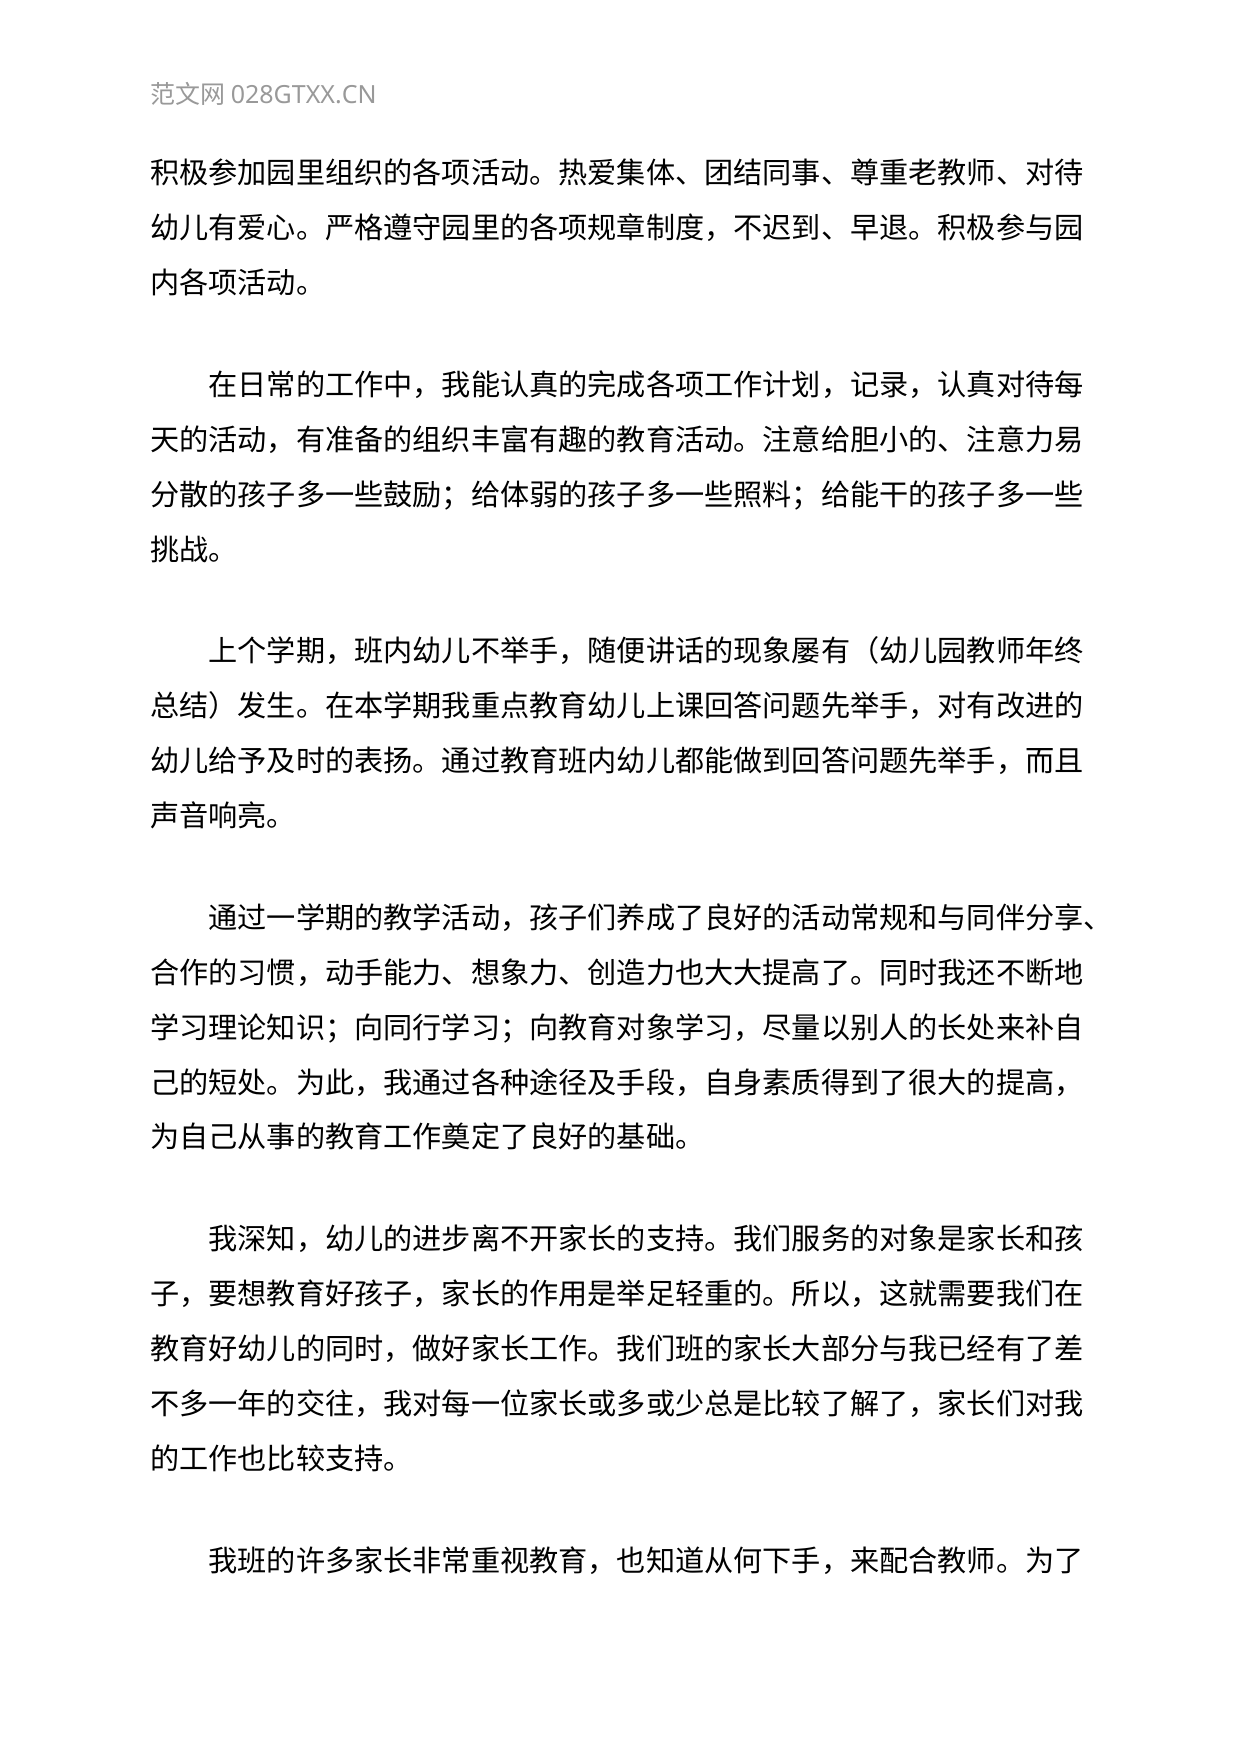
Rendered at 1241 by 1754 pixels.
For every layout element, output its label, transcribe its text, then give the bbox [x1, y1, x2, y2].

text 在日常的工作中，我能认真的完成各项工作计划，记录，认真对待每天的活动，有准备的组织丰富有趣的教育活动。注意给胆小的、注意力易分散的孩子多一些鼓励；给体弱的孩子多一些照料；给能干的孩子多一些挑战。 [150, 362, 1090, 568]
text 通过一学期的教学活动，孩子们养成了良好的活动常规和与同伴分享、合作的习惯，动手能力、想象力、创造力也大大提高了。同时我还不断地学习理论知识；向同行学习；向教育对象学习，尽量以别人的长处来补自己的短处。为此，我通过各种途径及手段，自身素质得到了很大的提高，为自己从事的教育工作奠定了良好的基础。 [150, 894, 1090, 1156]
text 上个学期，班内幼儿不举手，随便讲话的现象屡有（幼儿园教师年终总结）发生。在本学期我重点教育幼儿上课回答问题先举手，对有改进的幼儿给予及时的表扬。通过教育班内幼儿都能做到回答问题先举手，而且声音响亮。 [150, 628, 1090, 835]
text 我深知，幼儿的进步离不开家长的支持。我们服务的对象是家长和孩子，要想教育好孩子，家长的作用是举足轻重的。所以，这就需要我们在教育好幼儿的同时，做好家长工作。我们班的家长大部分与我已经有了差不多一年的交往，我对每一位家长或多或少总是比较了解了，家长们对我的工作也比较支持。 [150, 1216, 1090, 1478]
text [150, 150, 1090, 302]
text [150, 1537, 1090, 1579]
